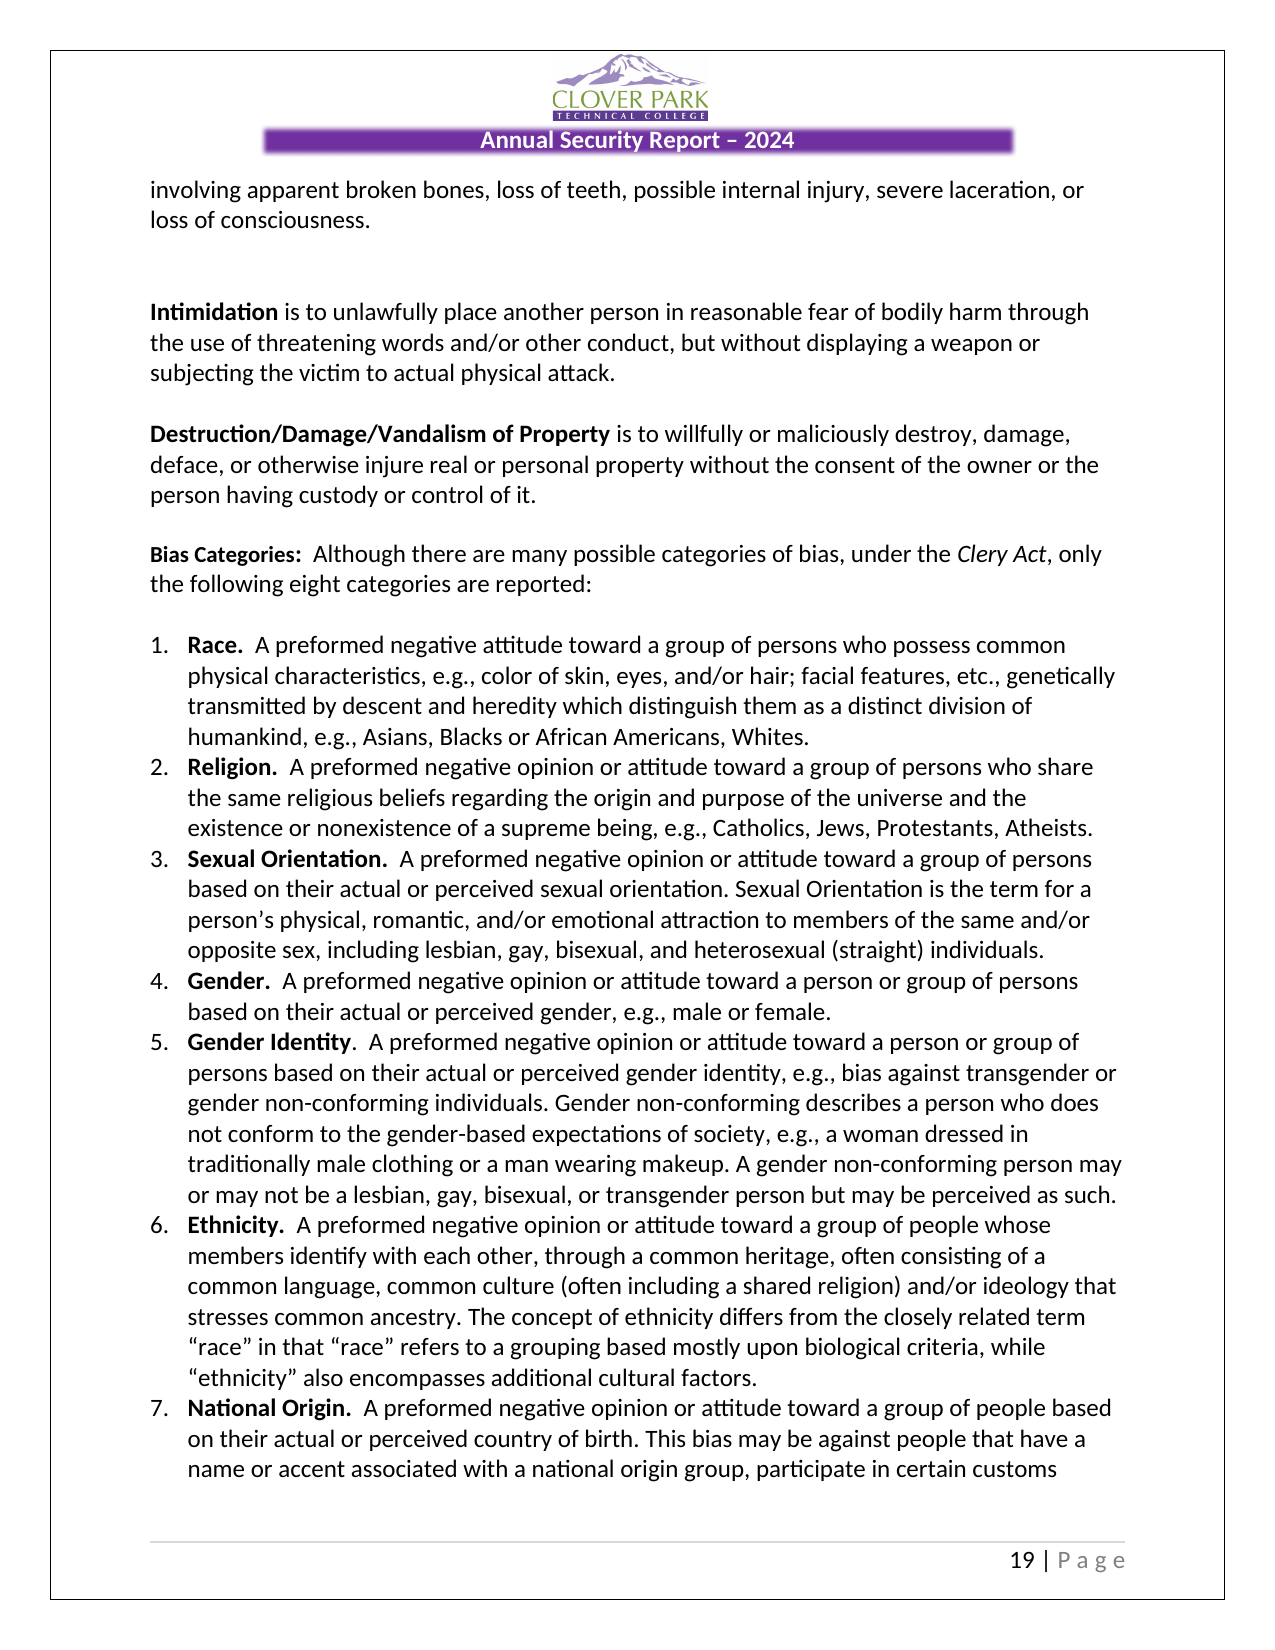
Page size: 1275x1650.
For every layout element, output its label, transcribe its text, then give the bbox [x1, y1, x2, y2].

list Religion. A preformed negative opinion or attitude toward a group of persons who share the same religious beliefs regarding the origin and purpose of the universe and the existence or nonexistence of a supreme being, e.g., Catholics, Jews, Protestants, Atheists. [150, 751, 1125, 843]
picture [552, 54, 708, 121]
text Intimidation is to unlawfully place another person in reasonable fear of bodily harm through the use of threatening words and/or other conduct, but without displaying a weapon or subjecting the victim to actual physical attack. [150, 296, 1125, 388]
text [150, 174, 1125, 235]
text Bias Categories: Although there are many possible categories of bias, under the Clery Act, only the following eight categories are reported: [150, 538, 1125, 599]
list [150, 1392, 1125, 1484]
list Ethnicity. A preformed negative opinion or attitude toward a group of people whose members identify with each other, through a common heritage, often consisting of a common language, common culture (often including a shared religion) and/or ideology that stresses common ancestry. The concept of ethnicity differs from the closely related term “race” in that “race” refers to a grouping based mostly upon biological criteria, while “ethnicity” also encompasses additional cultural factors. [150, 1209, 1125, 1392]
list Gender Identity. A preformed negative opinion or attitude toward a person or group of persons based on their actual or perceived gender identity, e.g., bias against transgender or gender non-conforming individuals. Gender non-conforming describes a person who does not conform to the gender-based expectations of society, e.g., a woman dressed in traditionally male clothing or a man wearing makeup. A gender non-conforming person may or may not be a lesbian, gay, bisexual, or transgender person but may be perceived as such. [150, 1026, 1125, 1209]
list Gender. A preformed negative opinion or attitude toward a person or group of persons based on their actual or perceived gender, e.g., male or female. [150, 965, 1125, 1026]
list Sexual Orientation. A preformed negative opinion or attitude toward a group of persons based on their actual or perceived sexual orientation. Sexual Orientation is the term for a person’s physical, romantic, and/or emotional attraction to members of the same and/or opposite sex, including lesbian, gay, bisexual, and heterosexual (straight) individuals. [150, 843, 1125, 965]
list Race. A preformed negative attitude toward a group of persons who possess common physical characteristics, e.g., color of skin, eyes, and/or hair; facial features, etc., genetically transmitted by descent and heredity which distinguish them as a distinct division of humankind, e.g., Asians, Blacks or African Americans, Whites. [150, 629, 1125, 751]
text Destruction/Damage/Vandalism of Property is to willfully or maliciously destroy, damage, deface, or otherwise injure real or personal property without the consent of the owner or the person having custody or control of it. [150, 418, 1125, 510]
